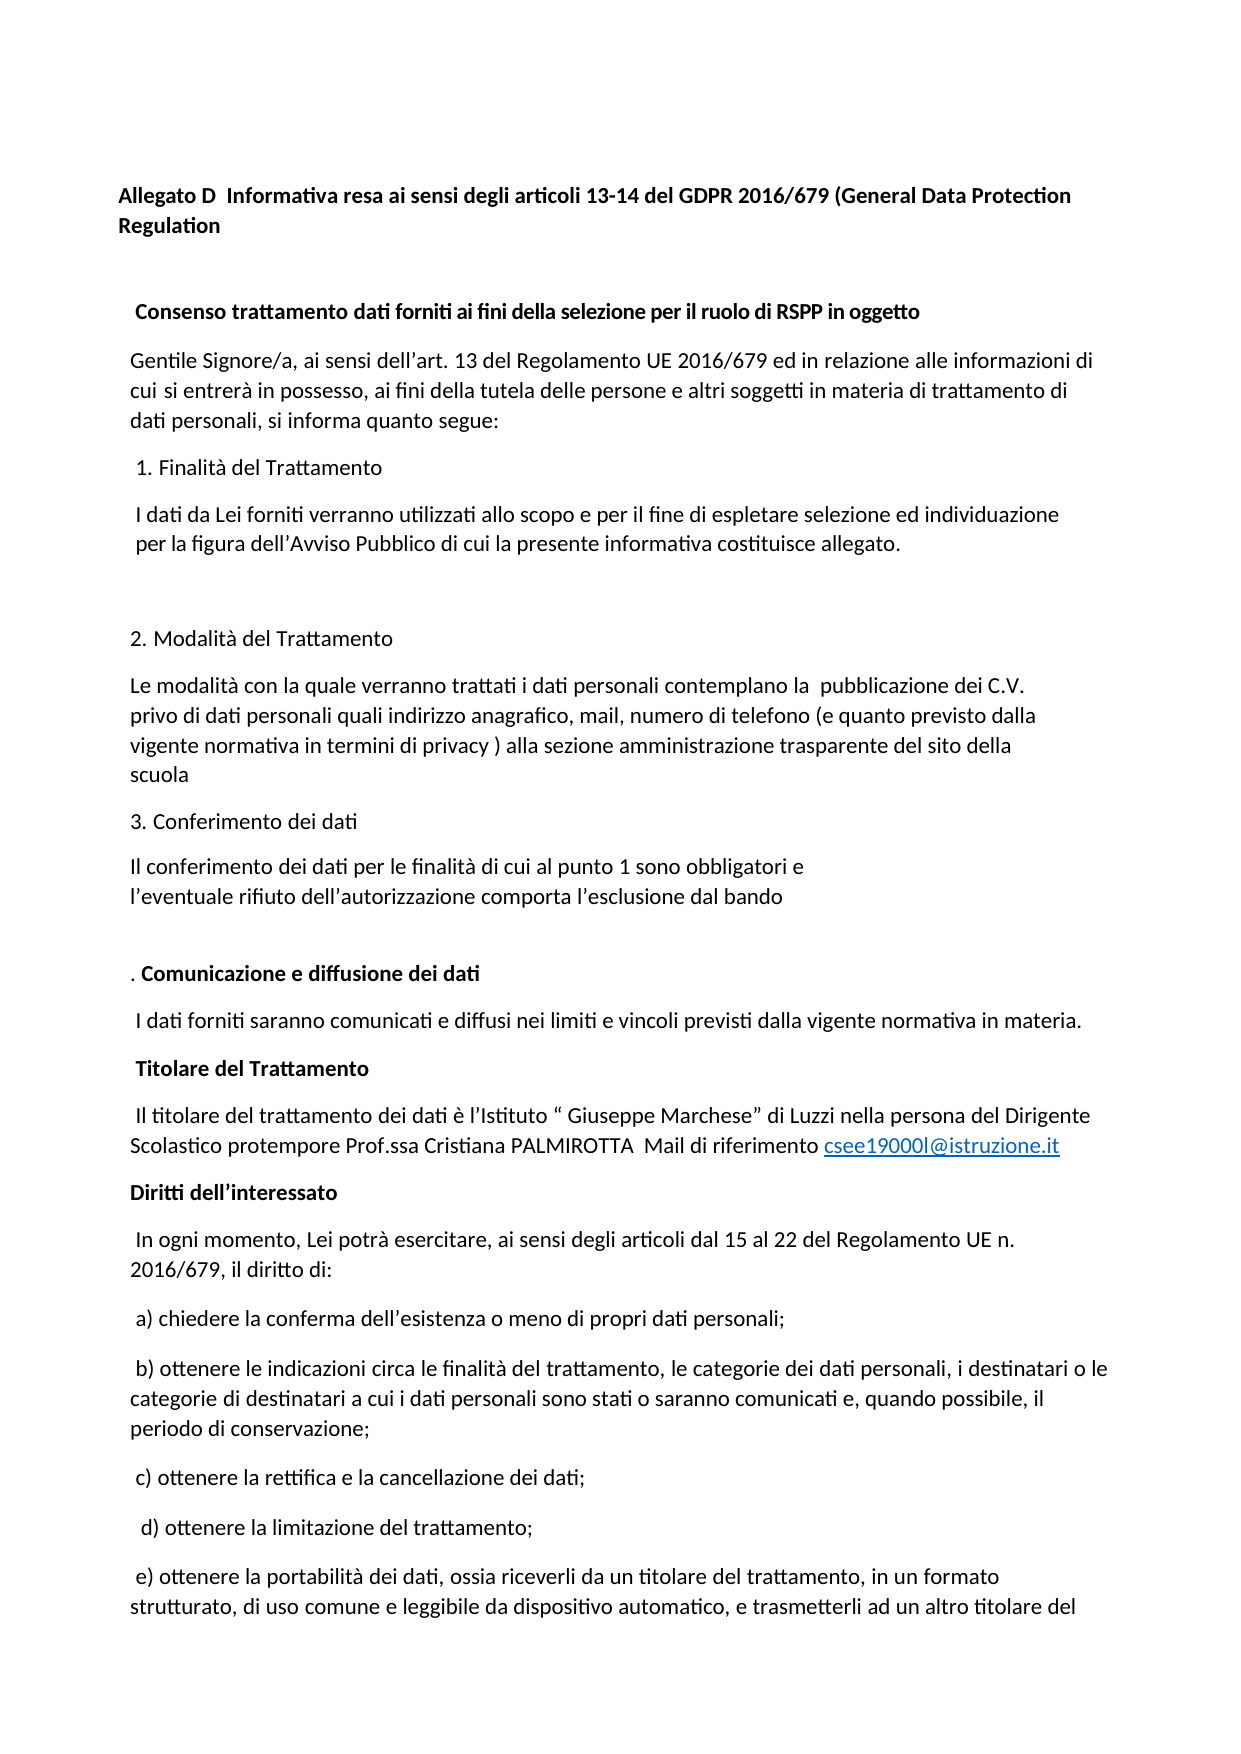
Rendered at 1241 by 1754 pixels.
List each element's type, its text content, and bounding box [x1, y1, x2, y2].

text Allegato D Informativa resa ai sensi degli articoli 13-14 del GDPR 2016/679 (General Data Protection Regulation [118, 181, 1122, 240]
text c) ottenere la rettifica e la cancellazione dei dati; [130, 1463, 1109, 1491]
text . Comunicazione e diffusione dei dati [130, 959, 1122, 988]
text Scolastico protempore Prof.ssa Cristiana PALMIROTTA Mail di riferimento csee19000l@istruzione.it [130, 1131, 1122, 1159]
text Il conferimento dei dati per le finalità di cui al punto 1 sono obbligatori e [130, 852, 1122, 881]
text Consenso trattamento dati forniti ai fini della selezione per il ruolo di RSPP in oggetto [130, 297, 1122, 325]
text Gentile Signore/a, ai sensi dell’art. 13 del Regolamento UE 2016/679 ed in relazione alle informazioni di cui si entrerà in possesso, ai fini della tutela delle persone e altri soggetti in materia di trattamento di dati personali, si informa quanto segue: [130, 346, 1105, 434]
list Modalità del Trattamento [130, 624, 1055, 652]
text d) ottenere la limitazione del trattamento; [130, 1513, 1109, 1541]
list Conferimento dei dati [130, 807, 1122, 835]
text Il titolare del trattamento dei dati è l’Istituto “ Giuseppe Marchese” di Luzzi nella persona del Dirigente [135, 1101, 1122, 1129]
text I dati forniti saranno comunicati e diffusi nei limiti e vincoli previsti dalla vigente normativa in materia. [135, 1007, 1122, 1035]
text a) chiedere la conferma dell’esistenza o meno di propri dati personali; [130, 1304, 1109, 1332]
text Le modalità con la quale verranno trattati i dati personali contemplano la pubblicazione dei C.V. privo di dati personali quali indirizzo anagrafico, mail, numero di telefono (e quanto previsto dalla vigente normativa in termini di privacy ) alla sezione amministrazione trasparente del sito della scuola [130, 671, 1055, 788]
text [130, 1562, 1109, 1620]
text I dati da Lei forniti verranno utilizzati allo scopo e per il fine di espletare selezione ed individuazione per la figura dell’Avviso Pubblico di cui la presente informativa costituisce allegato. [135, 500, 1064, 558]
text b) ottenere le indicazioni circa le finalità del trattamento, le categorie dei dati personali, i destinatari o le categorie di destinatari a cui i dati personali sono stati o saranno comunicati e, quando possibile, il periodo di conservazione; [130, 1354, 1109, 1442]
list Finalità del Trattamento [130, 453, 1064, 481]
text Diritti dell’interessato [130, 1178, 1122, 1206]
text Titolare del Trattamento [135, 1054, 1122, 1082]
text In ogni momento, Lei potrà esercitare, ai sensi degli articoli dal 15 al 22 del Regolamento UE n. 2016/679, il diritto di: [130, 1225, 1109, 1283]
text l’eventuale rifiuto dell’autorizzazione comporta l’esclusione dal bando [130, 882, 1122, 911]
